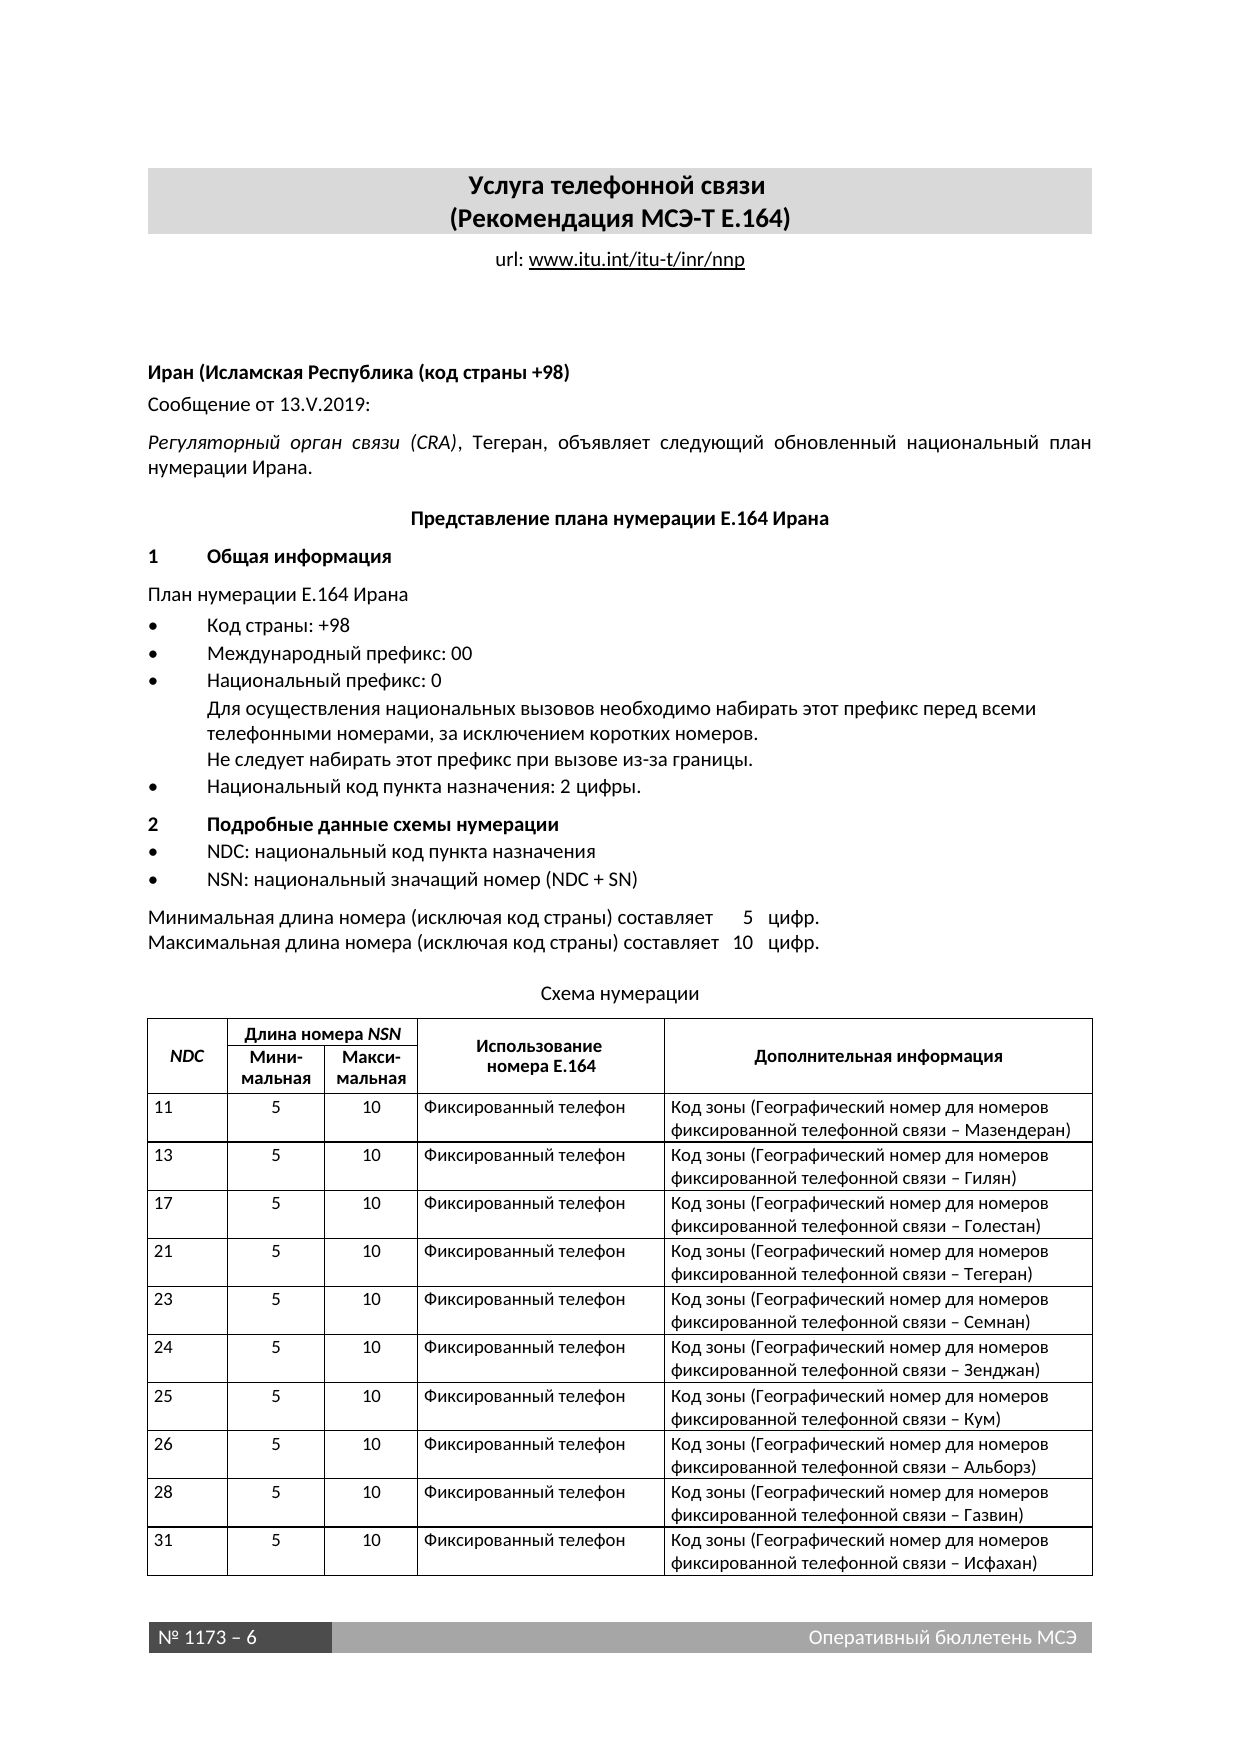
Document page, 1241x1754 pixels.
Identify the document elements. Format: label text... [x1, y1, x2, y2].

table_cell Фиксированный телефон [418, 1528, 664, 1574]
table_cell Код зоны (Географический номер для номеров фиксированной телефонной связи – Голестан) [665, 1191, 1092, 1238]
table_header NDC [148, 1019, 227, 1093]
table_cell 5 [228, 1335, 324, 1382]
table_cell 11 [148, 1094, 227, 1141]
table_cell Код зоны (Географический номер для номеров фиксированной телефонной связи – Исфахан) [665, 1528, 1092, 1574]
table_cell Фиксированный телефон [418, 1239, 664, 1286]
text Схема нумерации [148, 980, 1092, 1005]
table_header Дополнительная информация [665, 1019, 1092, 1093]
table_cell Мини- мальная [228, 1046, 324, 1093]
table_cell 17 [148, 1191, 227, 1238]
table_cell 5 [228, 1094, 324, 1141]
table_cell Код зоны (Географический номер для номеров фиксированной телефонной связи – Альборз) [665, 1431, 1092, 1478]
table_cell Фиксированный телефон [418, 1191, 664, 1238]
table_cell 25 [148, 1383, 227, 1430]
table_cell 5 [228, 1287, 324, 1334]
table_cell 5 [228, 1528, 324, 1574]
table_cell 5 [228, 1143, 324, 1189]
table_cell 10 [325, 1094, 417, 1141]
table_cell Фиксированный телефон [418, 1094, 664, 1141]
table_cell 21 [148, 1239, 227, 1286]
table_cell Код зоны (Географический номер для номеров фиксированной телефонной связи – Семнан) [665, 1287, 1092, 1334]
table_cell Код зоны (Географический номер для номеров фиксированной телефонной связи – Гилян) [665, 1143, 1092, 1189]
text Минимальная длина номера (исключая код страны) составляет 5 цифр. Максимальная длина номера (исключая код страны) составляет 10 цифр. [148, 904, 1092, 955]
table_cell 10 [325, 1191, 417, 1238]
text • NSN: национальный значащий номер (NDC + SN) [148, 866, 1092, 892]
subtitle Услуга телефонной связи (Рекомендация МСЭ-Т E.164) [148, 168, 1092, 234]
text 1 Общая информация [148, 543, 1092, 568]
text • Код страны: +98 [148, 612, 1092, 638]
text Регуляторный орган связи (CRA), Тегеран, объявляет следующий обновленный национальный план нумерации Ирана. [148, 429, 1092, 480]
text Представление плана нумерации E.164 Ирана [148, 505, 1092, 530]
table_cell 5 [228, 1191, 324, 1238]
table_cell Фиксированный телефон [418, 1383, 664, 1430]
table_cell 5 [228, 1239, 324, 1286]
table_cell Фиксированный телефон [418, 1143, 664, 1189]
text • NDC: национальный код пункта назначения [148, 839, 1092, 864]
table_cell 24 [148, 1335, 227, 1382]
text url: www.itu.int/itu-t/inr/nnp [148, 247, 1092, 272]
table_cell Фиксированный телефон [418, 1479, 664, 1526]
table_cell 10 [325, 1528, 417, 1574]
table_cell 5 [228, 1479, 324, 1526]
table_cell Макси- мальная [325, 1046, 417, 1093]
table_cell 10 [325, 1335, 417, 1382]
text • Национальный код пункта назначения: 2 цифры. [148, 773, 1092, 799]
table_cell Фиксированный телефон [418, 1335, 664, 1382]
table_cell 31 [148, 1528, 227, 1574]
table_cell Фиксированный телефон [418, 1287, 664, 1334]
table_cell 23 [148, 1287, 227, 1334]
table_cell 10 [325, 1431, 417, 1478]
table_cell Код зоны (Географический номер для номеров фиксированной телефонной связи – Кум) [665, 1383, 1092, 1430]
table_header Длина номера NSN [228, 1019, 417, 1045]
text • Национальный префикс: 0 [148, 667, 1092, 693]
table_cell 5 [228, 1383, 324, 1430]
text 2 Подробные данные схемы нумерации [148, 811, 1092, 837]
text Иран (Исламская Республика (код страны +98) [148, 359, 1092, 385]
table_cell 10 [325, 1287, 417, 1334]
table_cell 28 [148, 1479, 227, 1526]
table_cell Фиксированный телефон [418, 1431, 664, 1478]
table_cell Код зоны (Географический номер для номеров фиксированной телефонной связи – Газвин) [665, 1479, 1092, 1526]
table_cell 10 [325, 1479, 417, 1526]
table_header Использование номера E.164 [418, 1019, 664, 1093]
table_cell 10 [325, 1383, 417, 1430]
table_cell Код зоны (Географический номер для номеров фиксированной телефонной связи – Тегеран) [665, 1239, 1092, 1286]
table_cell 13 [148, 1143, 227, 1189]
text Сообщение от 13.V.2019: [148, 391, 1092, 417]
table_cell 26 [148, 1431, 227, 1478]
text Для осуществления национальных вызовов необходимо набирать этот префикс перед всеми телефонными номерами, за исключением коротких номеров. Не следует набирать этот префикс при вызове из-за границы. [148, 695, 1092, 771]
table_cell Код зоны (Географический номер для номеров фиксированной телефонной связи – Зенджан) [665, 1335, 1092, 1382]
table_cell 10 [325, 1143, 417, 1189]
table_cell Код зоны (Географический номер для номеров фиксированной телефонной связи – Мазендеран) [665, 1094, 1092, 1141]
text План нумерации E.164 Ирана [148, 581, 1092, 606]
table_cell 5 [228, 1431, 324, 1478]
text • Международный префикс: 00 [148, 640, 1092, 665]
table_cell 10 [325, 1239, 417, 1286]
